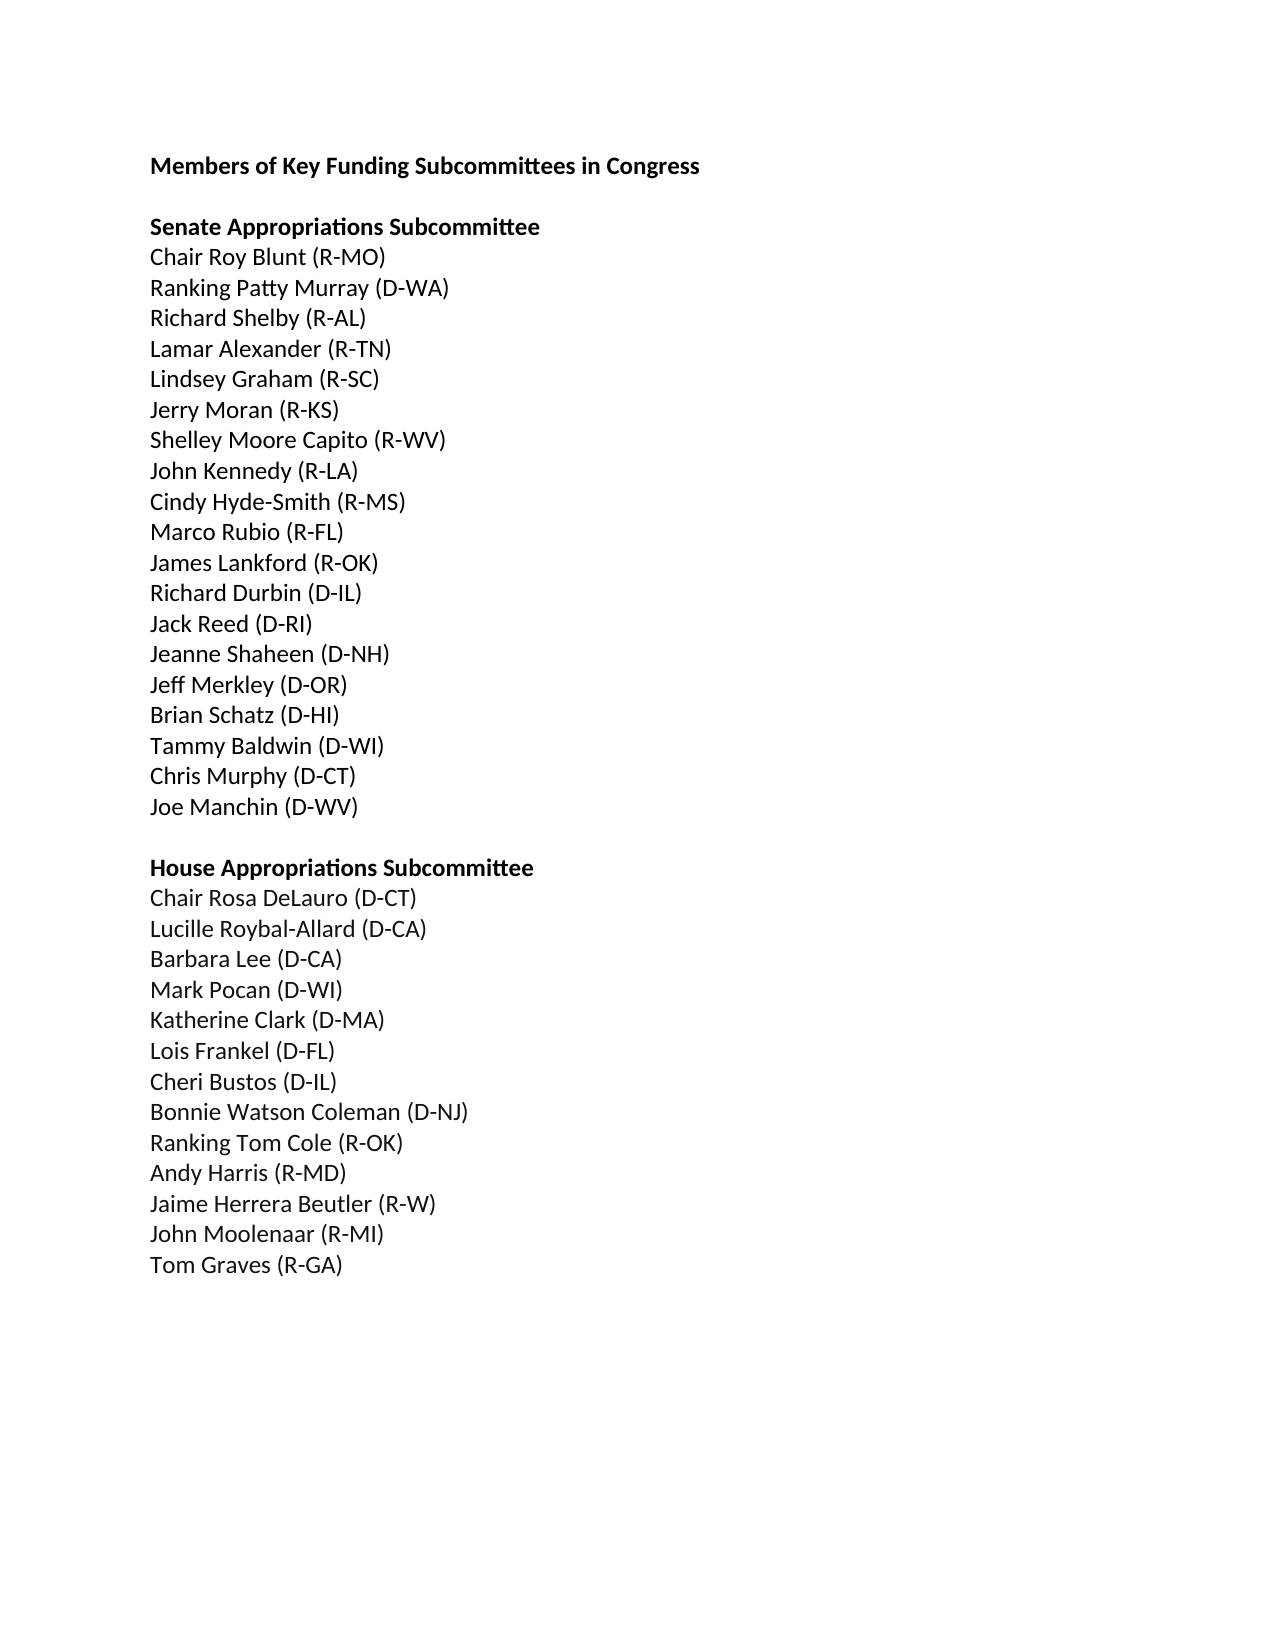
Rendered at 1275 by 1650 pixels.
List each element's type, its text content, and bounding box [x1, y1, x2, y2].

text Richard Durbin (D-IL) [150, 577, 1125, 608]
text Chair Rosa DeLauro (D-CT) [150, 882, 1125, 913]
text Lindsey Graham (R-SC) [150, 364, 1125, 394]
text John Kennedy (R-LA) [150, 455, 1125, 486]
text Jack Reed (D-RI) [150, 608, 1125, 638]
text Lucille Roybal-Allard (D-CA) [150, 913, 1125, 943]
text House Appropriations Subcommittee [150, 852, 1125, 882]
text Katherine Clark (D-MA) [150, 1004, 1125, 1035]
text Jeff Merkley (D-OR) [150, 669, 1125, 699]
text Cheri Bustos (D-IL) [150, 1066, 1125, 1096]
text Lois Frankel (D-FL) [150, 1035, 1125, 1066]
text Ranking Patty Murray (D-WA) [150, 272, 1125, 303]
text Members of Key Funding Subcommittees in Congress [150, 150, 1125, 181]
text Chair Roy Blunt (R-MO) [150, 242, 1125, 272]
text Andy Harris (R-MD) [150, 1157, 1125, 1188]
text Ranking Tom Cole (R-OK) [150, 1127, 1125, 1157]
text Tammy Baldwin (D-WI) [150, 730, 1125, 760]
text Jeanne Shaheen (D-NH) [150, 638, 1125, 669]
text John Moolenaar (R-MI) [150, 1218, 1125, 1249]
text James Lankford (R-OK) [150, 547, 1125, 577]
text Chris Murphy (D-CT) [150, 760, 1125, 791]
text Mark Pocan (D-WI) [150, 974, 1125, 1004]
text Lamar Alexander (R-TN) [150, 333, 1125, 364]
text Cindy Hyde-Smith (R-MS) [150, 486, 1125, 516]
text Marco Rubio (R-FL) [150, 516, 1125, 547]
text Joe Manchin (D-WV) [150, 791, 1125, 821]
text Tom Graves (R-GA) [150, 1249, 1125, 1279]
text Brian Schatz (D-HI) [150, 699, 1125, 730]
text Jerry Moran (R-KS) [150, 394, 1125, 425]
text Senate Appropriations Subcommittee [150, 211, 1125, 242]
text Bonnie Watson Coleman (D-NJ) [150, 1096, 1125, 1127]
text Shelley Moore Capito (R-WV) [150, 425, 1125, 455]
text Barbara Lee (D-CA) [150, 943, 1125, 974]
text Jaime Herrera Beutler (R-W) [150, 1188, 1125, 1218]
text Richard Shelby (R-AL) [150, 303, 1125, 333]
